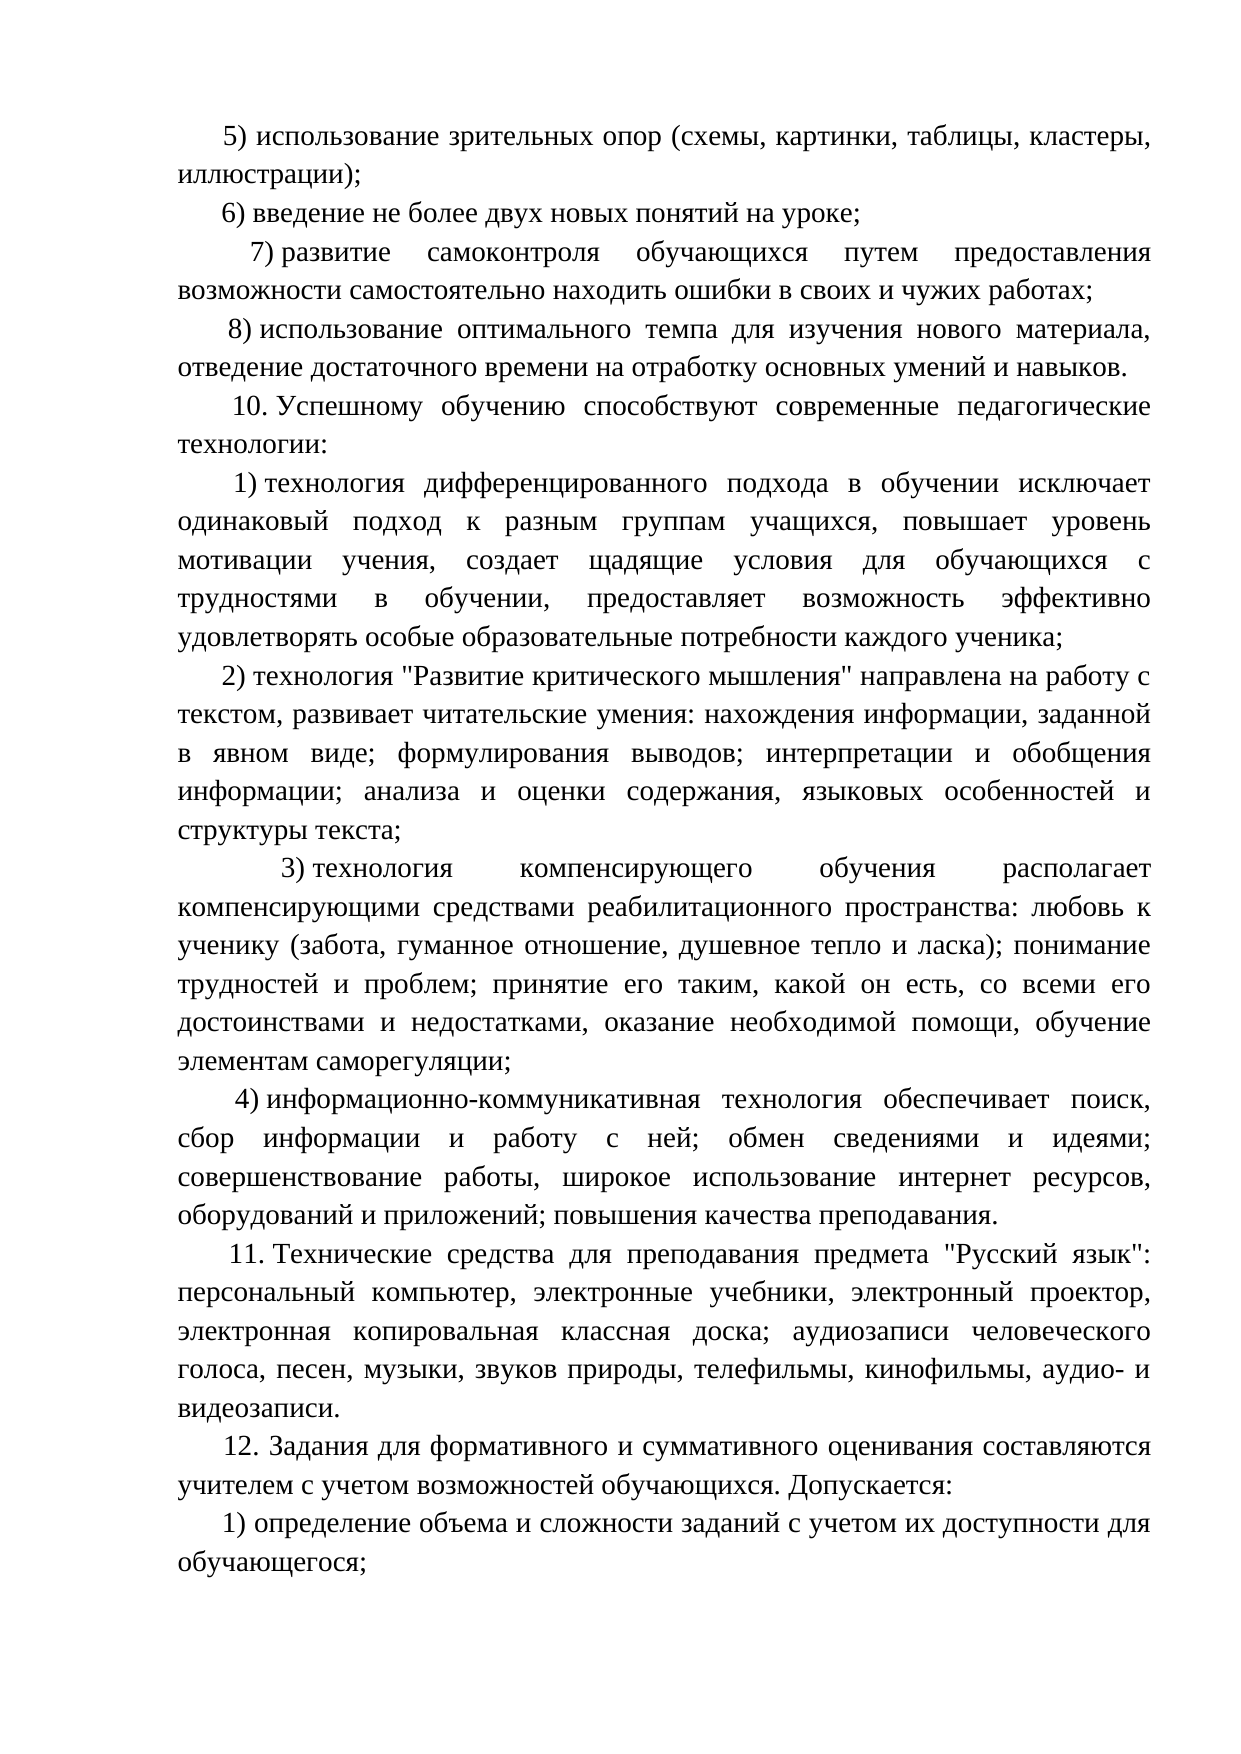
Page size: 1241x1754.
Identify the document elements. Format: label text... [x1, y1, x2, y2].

text 4) информационно-коммуникативная технология обеспечивает поиск, сбор информации и работу с ней; обмен сведениями и идеями; совершенствование работы, широкое использование интернет ресурсов, оборудований и приложений; повышения качества преподавания. [177, 1082, 1152, 1231]
text 5) использование зрительных опор (схемы, картинки, таблицы, кластеры, иллюстрации); [177, 118, 1152, 190]
text 1) технология дифференцированного подхода в обучении исключает одинаковый подход к разным группам учащихся, повышает уровень мотивации учения, создает щадящие условия для обучающихся с трудностями в обучении, предоставляет возможность эффективно удовлетворять особые образовательные потребности каждого ученика; [177, 465, 1152, 653]
text 7) развитие самоконтроля обучающихся путем предоставления возможности самостоятельно находить ошибки в своих и чужих работах; [177, 234, 1152, 306]
text 1) определение объема и сложности заданий с учетом их доступности для обучающегося; [177, 1506, 1152, 1578]
text 12. Задания для формативного и суммативного оценивания составляются учителем с учетом возможностей обучающихся. Допускается: [177, 1428, 1152, 1501]
text 2) технология "Развитие критического мышления" направлена на работу с текстом, развивает читательские умения: нахождения информации, заданной в явном виде; формулирования выводов; интерпретации и обобщения информации; анализа и оценки содержания, языковых особенностей и структуры текста; [177, 658, 1152, 845]
text 11. Технические средства для преподавания предмета "Русский язык": персональный компьютер, электронные учебники, электронный проектор, электронная копировальная классная доска; аудиозаписи человеческого голоса, песен, музыки, звуков природы, телефильмы, кинофильмы, аудио- и видеозаписи. [177, 1236, 1152, 1423]
text 8) использование оптимального темпа для изучения нового материала, отведение достаточного времени на отработку основных умений и навыков. [177, 311, 1152, 383]
text 6) введение не более двух новых понятий на уроке; [177, 195, 1152, 229]
text 3) технология компенсирующего обучения располагает компенсирующими средствами реабилитационного пространства: любовь к ученику (забота, гуманное отношение, душевное тепло и ласка); понимание трудностей и проблем; принятие его таким, какой он есть, со всеми его достоинствами и недостатками, оказание необходимой помощи, обучение элементам саморегуляции; [177, 850, 1152, 1077]
text 10. Успешному обучению способствуют современные педагогические технологии: [177, 388, 1152, 460]
